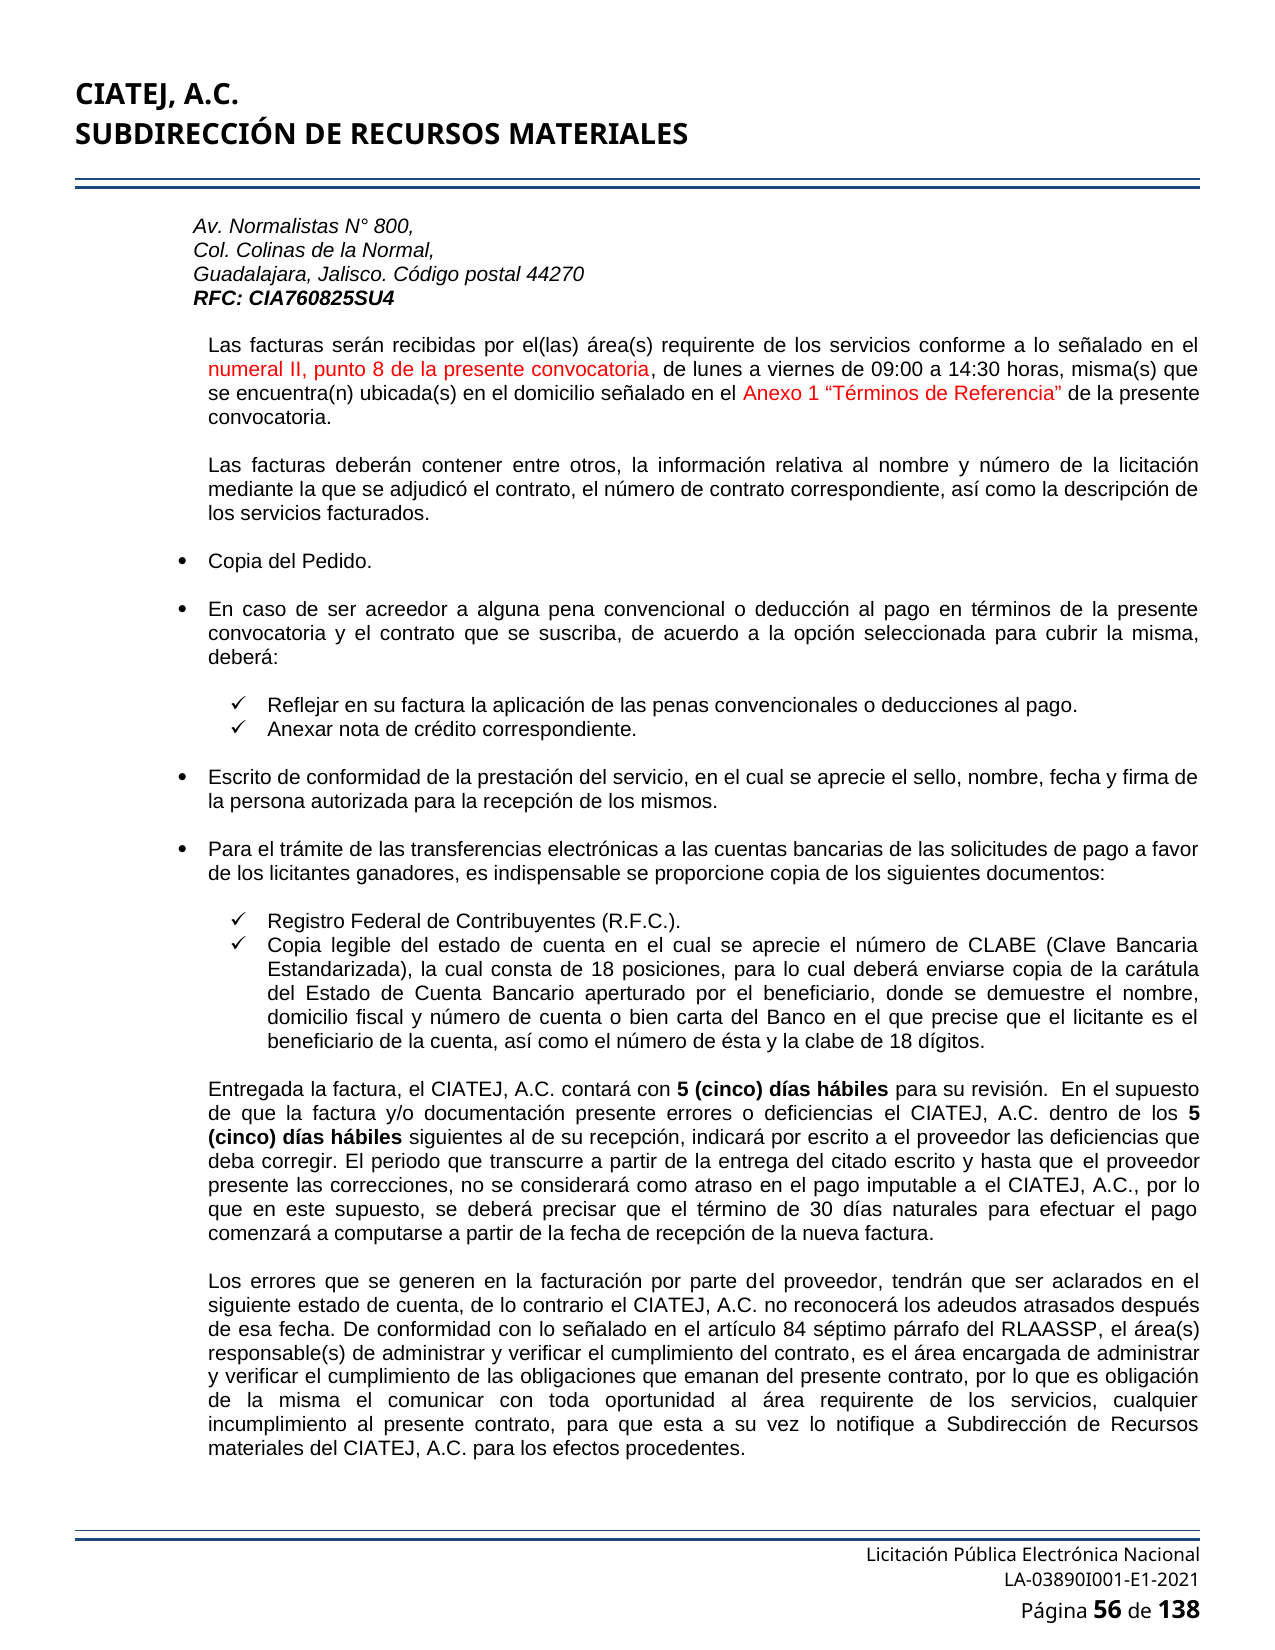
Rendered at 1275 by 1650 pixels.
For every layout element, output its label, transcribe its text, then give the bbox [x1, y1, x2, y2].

list Copia legible del estado de cuenta en el cual se aprecie el número de CLABE (Clave Bancaria Estandarizada), la cual consta de 18 posiciones, para lo cual deberá enviarse copia de la carátula del Estado de Cuenta Bancario aperturado por el beneficiario, donde se demuestre el nombre, domicilio fiscal y número de cuenta o bien carta del Banco en el que precise que el licitante es el beneficiario de la cuenta, así como el número de ésta y la clabe de 18 dígitos. [229, 933, 1200, 1053]
text Av. Normalistas N° 800, [193, 213, 1200, 237]
list Anexar nota de crédito correspondiente. [229, 717, 1200, 741]
text Guadalajara, Jalisco. Código postal 44270 [193, 261, 1200, 285]
text Los errores que se generen en la facturación por parte del proveedor, tendrán que ser aclarados en el siguiente estado de cuenta, de lo contrario el CIATEJ, A.C. no reconocerá los adeudos atrasados después de esa fecha. De conformidad con lo señalado en el artículo 84 séptimo párrafo del RLAASSP, el área(s) responsable(s) de administrar y verificar el cumplimiento del contrato, es el área encargada de administrar y verificar el cumplimiento de las obligaciones que emanan del presente contrato, por lo que es obligación de la misma el comunicar con toda oportunidad al área requirente de los servicios, cualquier incumplimiento al presente contrato, para que esta a su vez lo notifique a Subdirección de Recursos materiales del CIATEJ, A.C. para los efectos procedentes. [208, 1268, 1200, 1460]
text Las facturas serán recibidas por el(las) área(s) requirente de los servicios conforme a lo señalado en el numeral II, punto 8 de la presente convocatoria, de lunes a viernes de 09:00 a 14:30 horas, misma(s) que se encuentra(n) ubicada(s) en el domicilio señalado en el Anexo 1 “Términos de Referencia” de la presente convocatoria. [208, 333, 1200, 429]
list Reflejar en su factura la aplicación de las penas convencionales o deducciones al pago. [229, 693, 1200, 717]
list En caso de ser acreedor a alguna pena convencional o deducción al pago en términos de la presente convocatoria y el contrato que se suscriba, de acuerdo a la opción seleccionada para cubrir la misma, deberá: [178, 597, 1200, 669]
text Col. Colinas de la Normal, [193, 237, 1200, 261]
list Para el trámite de las transferencias electrónicas a las cuentas bancarias de las solicitudes de pago a favor de los licitantes ganadores, es indispensable se proporcione copia de los siguientes documentos: [178, 837, 1200, 885]
list Registro Federal de Contribuyentes (R.F.C.). [229, 909, 1200, 933]
list Escrito de conformidad de la prestación del servicio, en el cual se aprecie el sello, nombre, fecha y firma de la persona autorizada para la recepción de los mismos. [178, 765, 1200, 813]
list Copia del Pedido. [178, 549, 1200, 573]
text Las facturas deberán contener entre otros, la información relativa al nombre y número de la licitación mediante la que se adjudicó el contrato, el número de contrato correspondiente, así como la descripción de los servicios facturados. [208, 453, 1200, 525]
text Entregada la factura, el CIATEJ, A.C. contará con 5 (cinco) días hábiles para su revisión. En el supuesto de que la factura y/o documentación presente errores o deficiencias el CIATEJ, A.C. dentro de los 5 (cinco) días hábiles siguientes al de su recepción, indicará por escrito a el proveedor las deficiencias que deba corregir. El periodo que transcurre a partir de la entrega del citado escrito y hasta que el proveedor presente las correcciones, no se considerará como atraso en el pago imputable a el CIATEJ, A.C., por lo que en este supuesto, se deberá precisar que el término de 30 días naturales para efectuar el pago comenzará a computarse a partir de la fecha de recepción de la nueva factura. [208, 1077, 1200, 1244]
text RFC: CIA760825SU4 [193, 285, 1200, 309]
